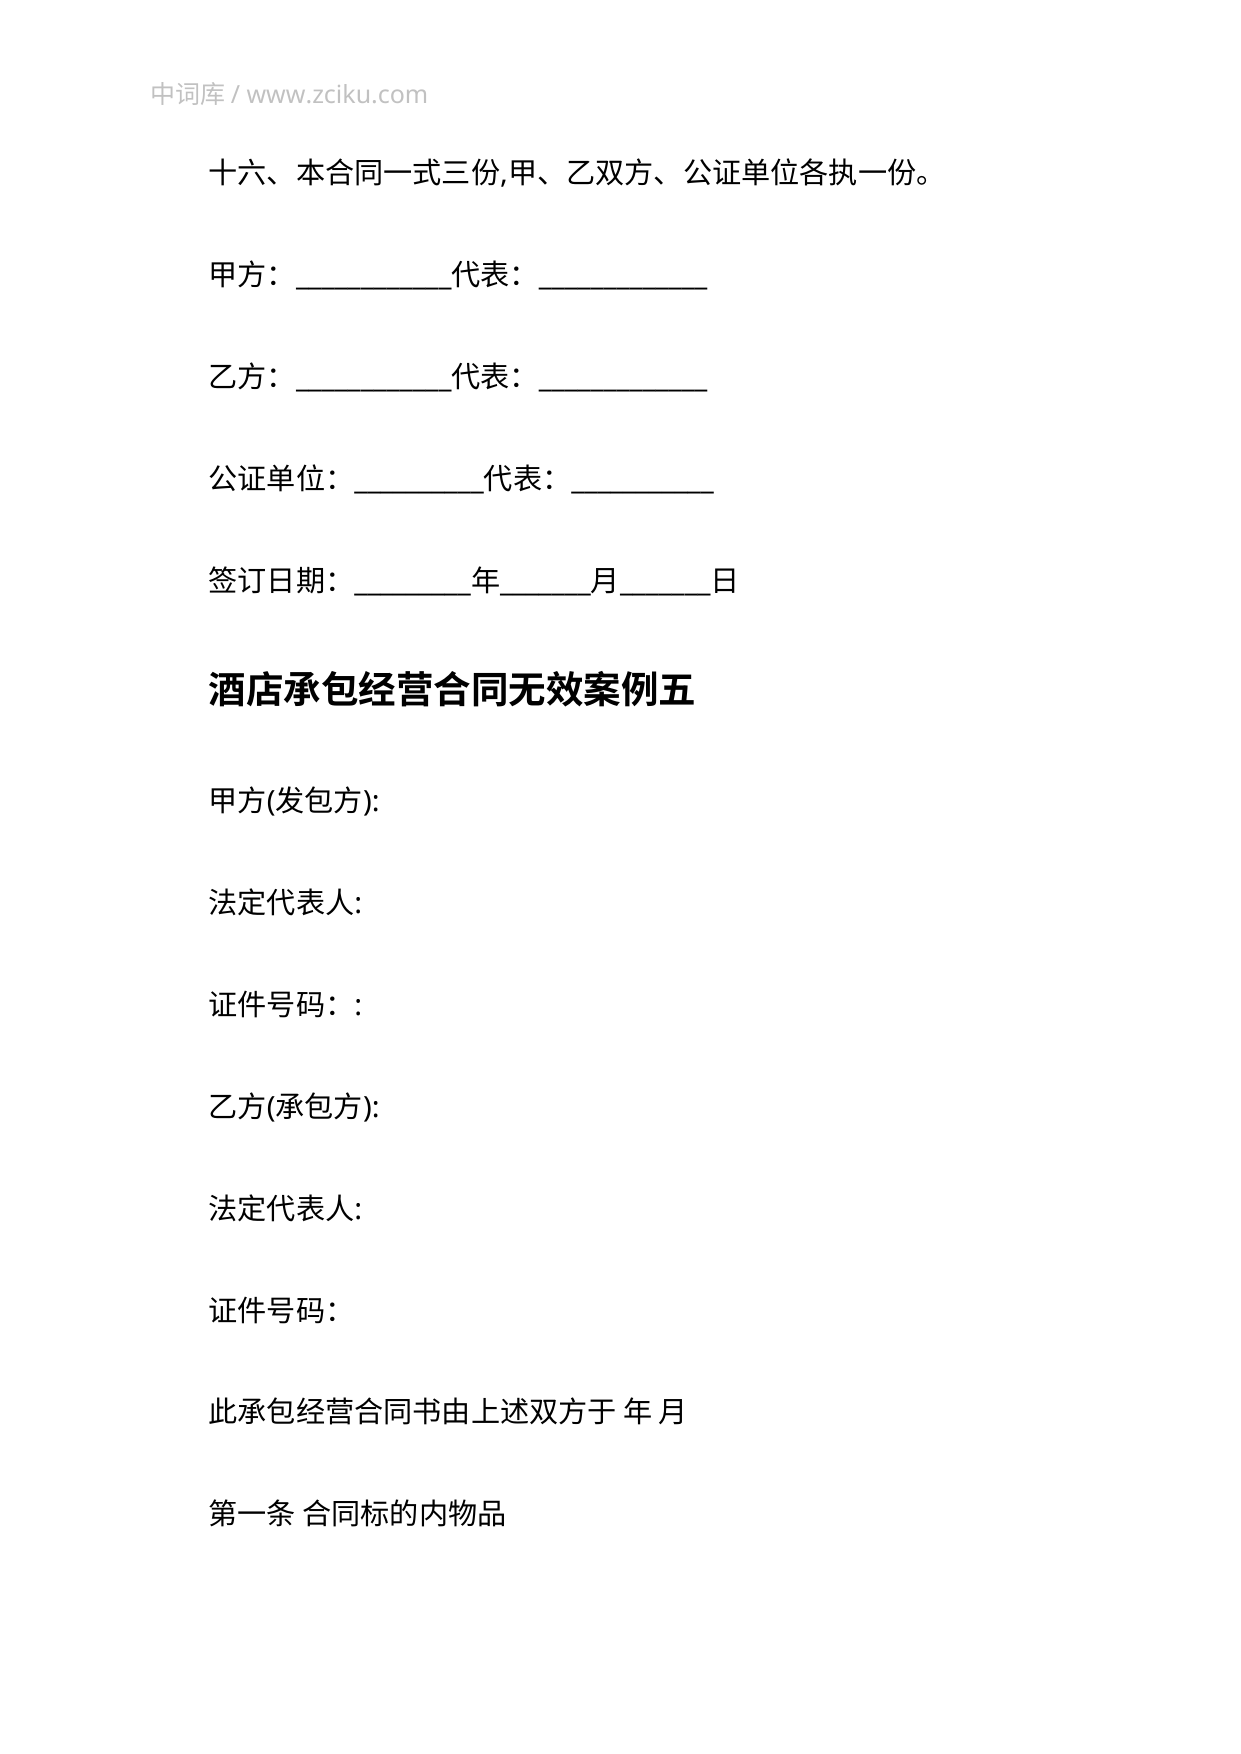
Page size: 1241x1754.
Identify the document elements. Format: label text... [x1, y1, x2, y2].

text 乙方(承包方): [150, 1083, 1090, 1126]
text 法定代表人: [150, 879, 1090, 922]
text 公证单位：__________代表：___________ [150, 456, 1090, 498]
text 证件号码：: [150, 981, 1090, 1024]
text 此承包经营合同书由上述双方于 年 月 [150, 1389, 1090, 1431]
text 第一条 合同标的内物品 [150, 1491, 1090, 1533]
text 甲方(发包方): [150, 777, 1090, 820]
text 证件号码： [150, 1287, 1090, 1329]
text 甲方：____________代表：_____________ [150, 252, 1090, 294]
text 酒店承包经营合同无效案例五 [150, 660, 1090, 714]
text 十六、本合同一式三份,甲、乙双方、公证单位各执一份。 [150, 150, 1090, 192]
text 签订日期：_________年_______月_______日 [150, 558, 1090, 600]
text 乙方：____________代表：_____________ [150, 354, 1090, 396]
text 法定代表人: [150, 1185, 1090, 1228]
